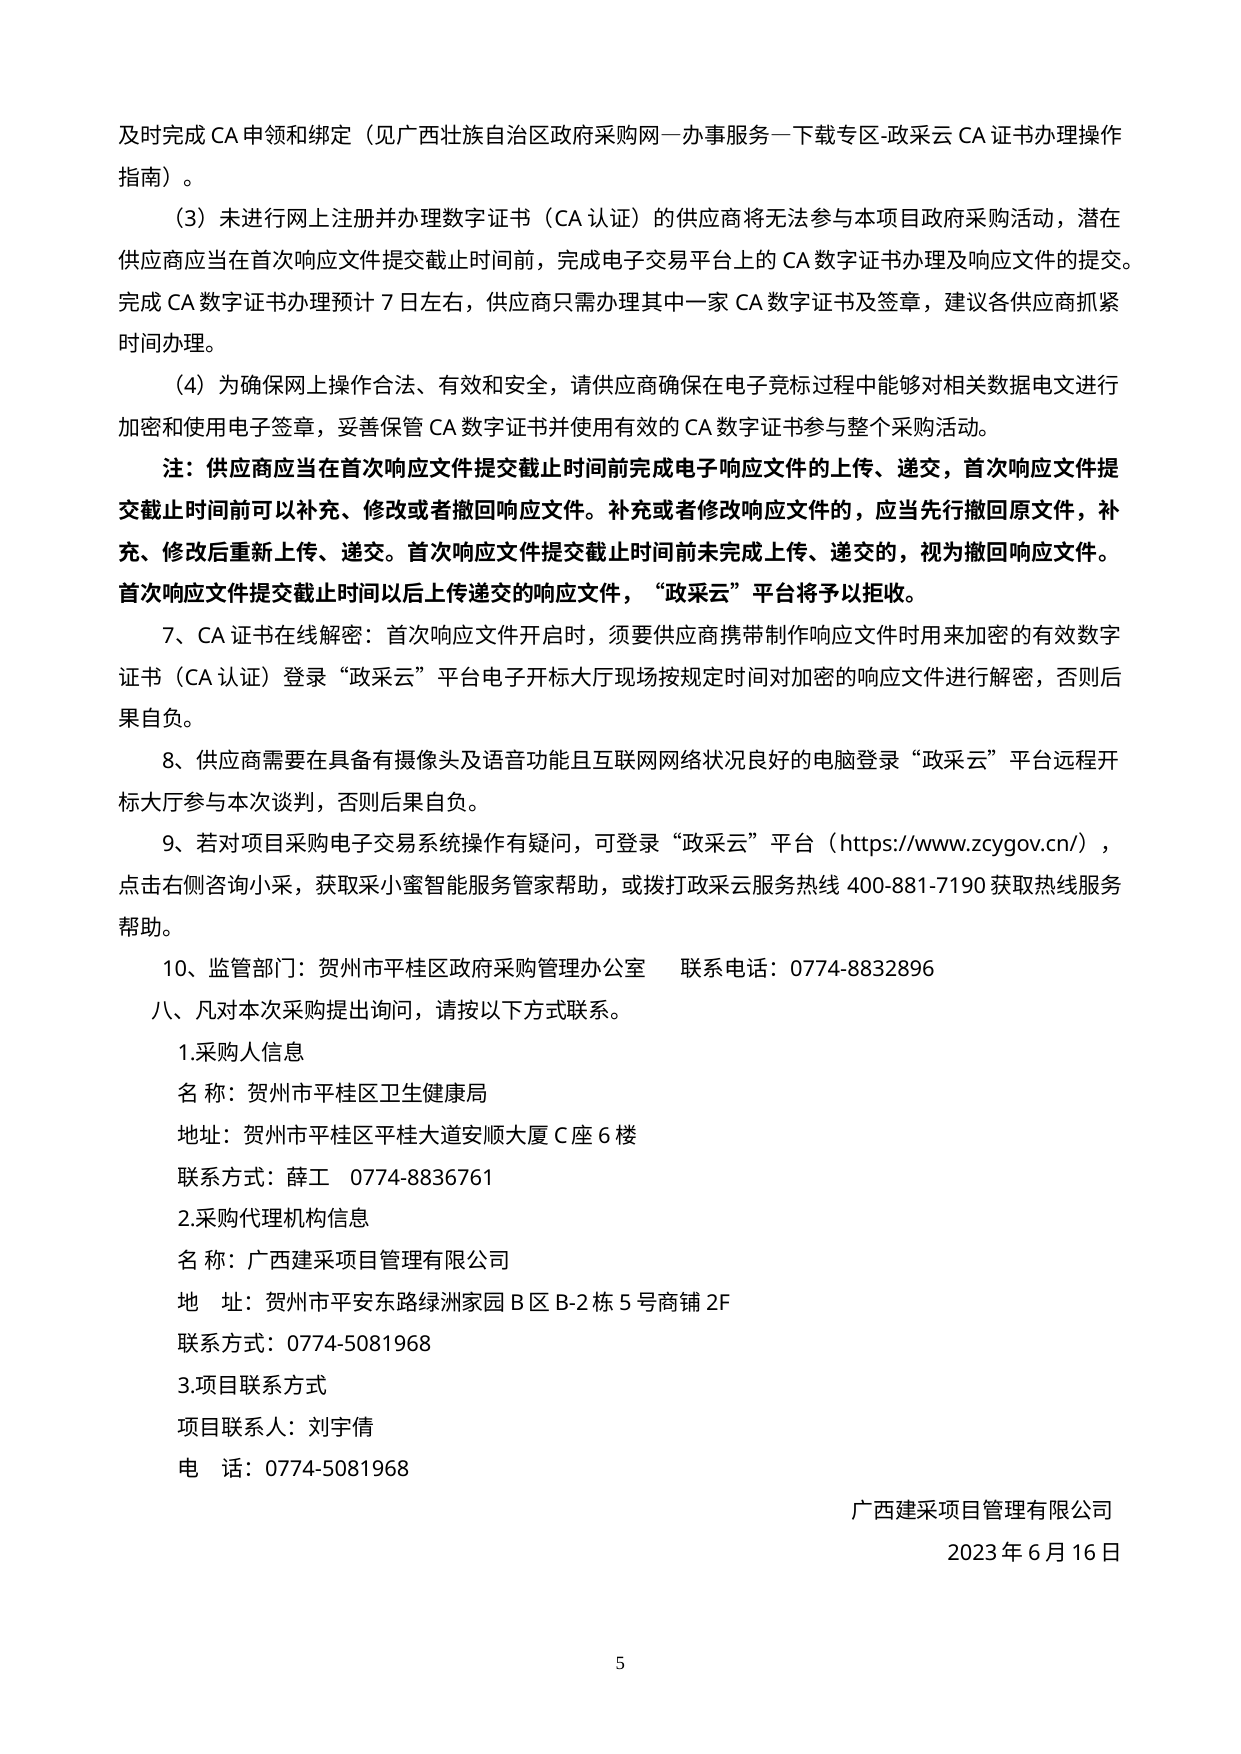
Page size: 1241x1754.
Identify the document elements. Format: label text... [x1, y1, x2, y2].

text （4）为确保网上操作合法、有效和安全，请供应商确保在电子竞标过程中能够对相关数据电文进行加密和使用电子签章，妥善保管CA数字证书并使用有效的CA数字证书参与整个采购活动。 [118, 360, 1122, 443]
text 八、凡对本次采购提出询问，请按以下方式联系。 [118, 985, 1122, 1027]
text 联系方式：薛工 0774-8836761 [118, 1152, 1122, 1193]
text （3）未进行网上注册并办理数字证书（CA认证）的供应商将无法参与本项目政府采购活动，潜在供应商应当在首次响应文件提交截止时间前，完成电子交易平台上的CA数字证书办理及响应文件的提交。完成CA数字证书办理预计7日左右，供应商只需办理其中一家CA数字证书及签章，建议各供应商抓紧时间办理。 [118, 193, 1122, 360]
text 2.采购代理机构信息 [118, 1193, 1122, 1235]
text 项目联系人：刘宇倩 [118, 1402, 1122, 1443]
text 注：供应商应当在首次响应文件提交截止时间前完成电子响应文件的上传、递交，首次响应文件提交截止时间前可以补充、修改或者撤回响应文件。补充或者修改响应文件的，应当先行撤回原文件，补充、修改后重新上传、递交。首次响应文件提交截止时间前未完成上传、递交的，视为撤回响应文件。首次响应文件提交截止时间以后上传递交的响应文件，“政采云”平台将予以拒收。 [118, 443, 1122, 610]
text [118, 110, 1122, 193]
text 2023年6月16日 [118, 1527, 1122, 1568]
text 10、监管部门：贺州市平桂区政府采购管理办公室 联系电话：0774-8832896 [118, 943, 1122, 985]
text 名 称：广西建采项目管理有限公司 [118, 1235, 1122, 1277]
text 1.采购人信息 [118, 1027, 1122, 1068]
text 电 话：0774-5081968 [118, 1443, 1122, 1485]
text 7、CA证书在线解密：首次响应文件开启时，须要供应商携带制作响应文件时用来加密的有效数字证书（CA认证）登录“政采云”平台电子开标大厅现场按规定时间对加密的响应文件进行解密，否则后果自负。 [118, 610, 1122, 735]
text 9、若对项目采购电子交易系统操作有疑问，可登录“政采云”平台（https://www.zcygov.cn/），点击右侧咨询小采，获取采小蜜智能服务管家帮助，或拨打政采云服务热线400-881-7190获取热线服务帮助。 [118, 818, 1122, 943]
text 名 称：贺州市平桂区卫生健康局 [118, 1068, 1122, 1110]
text 联系方式：0774-5081968 [118, 1318, 1122, 1360]
text 地 址：贺州市平安东路绿洲家园B区B-2栋5号商铺2F [118, 1277, 1122, 1318]
text 8、供应商需要在具备有摄像头及语音功能且互联网网络状况良好的电脑登录“政采云”平台远程开标大厅参与本次谈判，否则后果自负。 [118, 735, 1122, 818]
text 3.项目联系方式 [118, 1360, 1122, 1402]
text 地址：贺州市平桂区平桂大道安顺大厦C座6楼 [118, 1110, 1122, 1152]
text 广西建采项目管理有限公司 [118, 1485, 1122, 1527]
